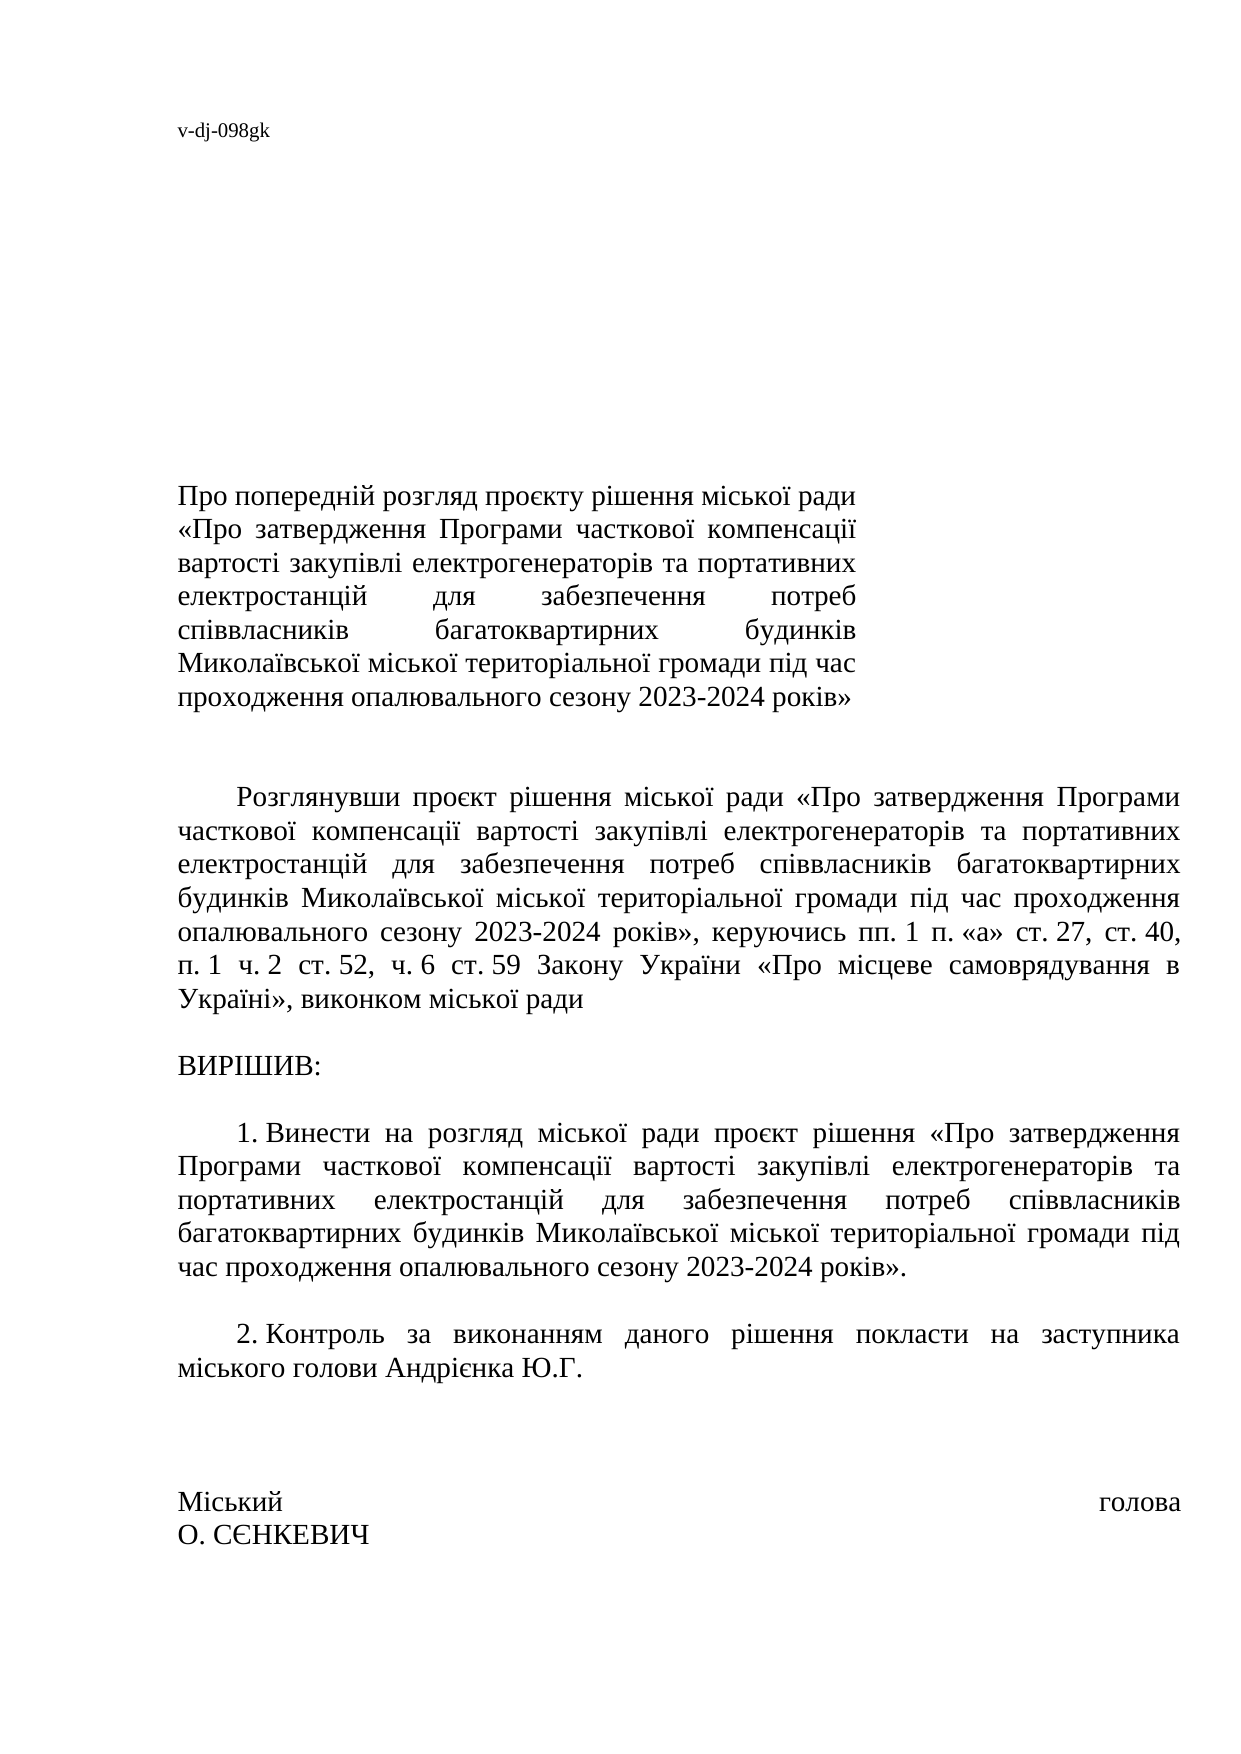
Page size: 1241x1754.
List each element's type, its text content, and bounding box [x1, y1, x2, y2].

text ВИРІШИВ: [177, 1048, 1181, 1081]
text Про попередній розгляд проєкту рішення міської ради «Про затвердження Програми часткової компенсації вартості закупівлі електрогенераторів та портативних електростанцій для забезпечення потреб співвласників багатоквартирних будинків Миколаївської міської територіальної громади під час проходження опалювального сезону 2023-2024 років» [177, 478, 856, 712]
text Розглянувши проєкт рішення міської ради «Про затвердження Програми часткової компенсації вартості закупівлі електрогенераторів та портативних електростанцій для забезпечення потреб співвласників багатоквартирних будинків Миколаївської міської територіальної громади під час проходження опалювального сезону 2023-2024 років», керуючись пп. 1 п. «а» ст. 27, ст. 40, п. 1 ч. 2 ст. 52, ч. 6 ст. 59 Закону України «Про місцеве самоврядування в Україні», виконком міської ради [177, 779, 1181, 1014]
text 1. Винести на розгляд міської ради проєкт рішення «Про затвердження Програми часткової компенсації вартості закупівлі електрогенераторів та портативних електростанцій для забезпечення потреб співвласників багатоквартирних будинків Миколаївської міської територіальної громади під час проходження опалювального сезону 2023-2024 років». [177, 1115, 1181, 1283]
text Міський голова О. СЄНКЕВИЧ [177, 1484, 1181, 1551]
text v-dj-098gk [177, 118, 1181, 142]
text 2. Контроль за виконанням даного рішення покласти на заступника міського голови Андрієнка Ю.Г. [177, 1316, 1181, 1383]
